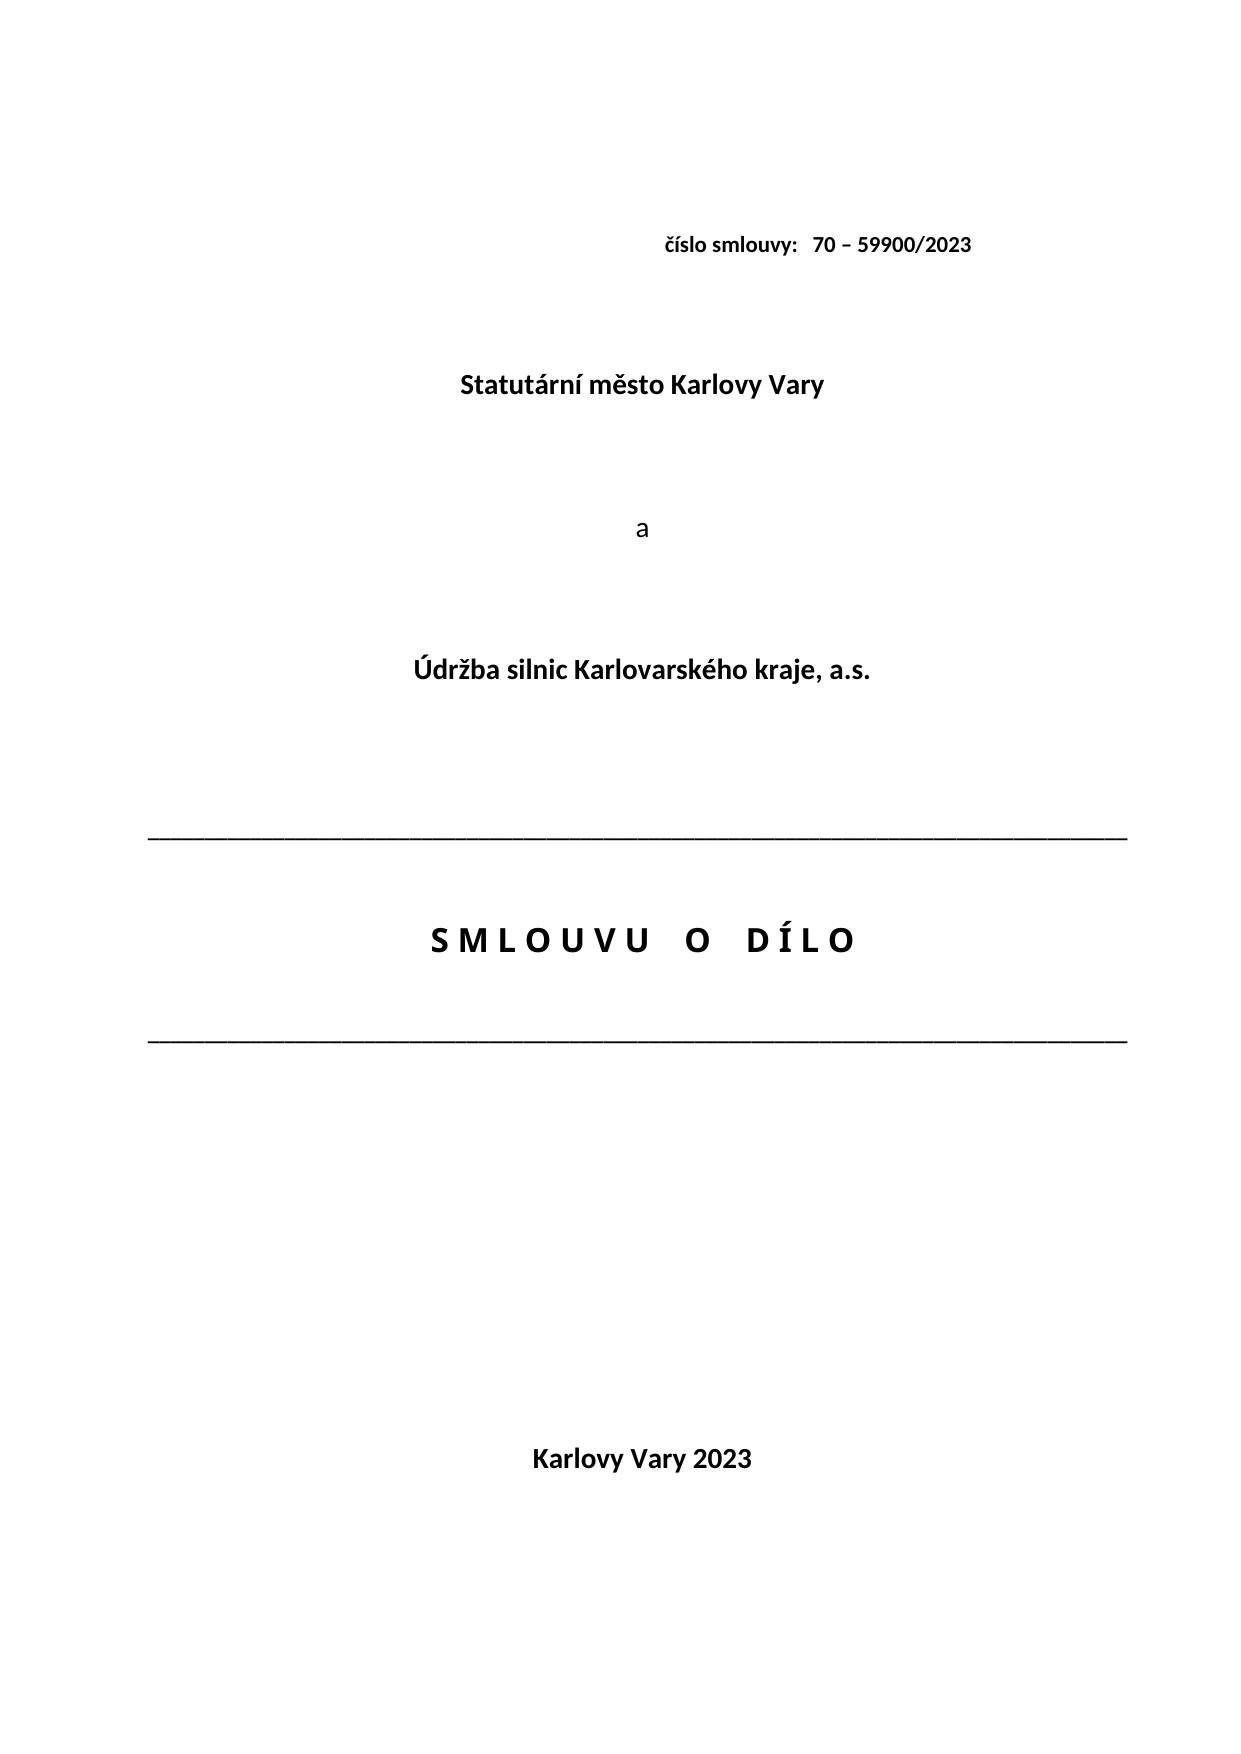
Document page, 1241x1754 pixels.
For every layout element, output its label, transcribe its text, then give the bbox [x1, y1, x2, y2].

subtitle S M L O U V U O D Í L O [148, 916, 1137, 962]
subtitle ______________________________________________________________________________________ [148, 1018, 1137, 1046]
subtitle číslo smlouvy: 70 – 59900/2023 [148, 230, 1137, 258]
subtitle ______________________________________________________________________________________ [148, 815, 1137, 843]
subtitle Karlovy Vary 2023 [148, 1441, 1137, 1476]
subtitle Údržba silnic Karlovarského kraje, a.s. [148, 651, 1137, 687]
subtitle a [148, 509, 1137, 544]
subtitle Statutární město Karlovy Vary [148, 366, 1137, 402]
